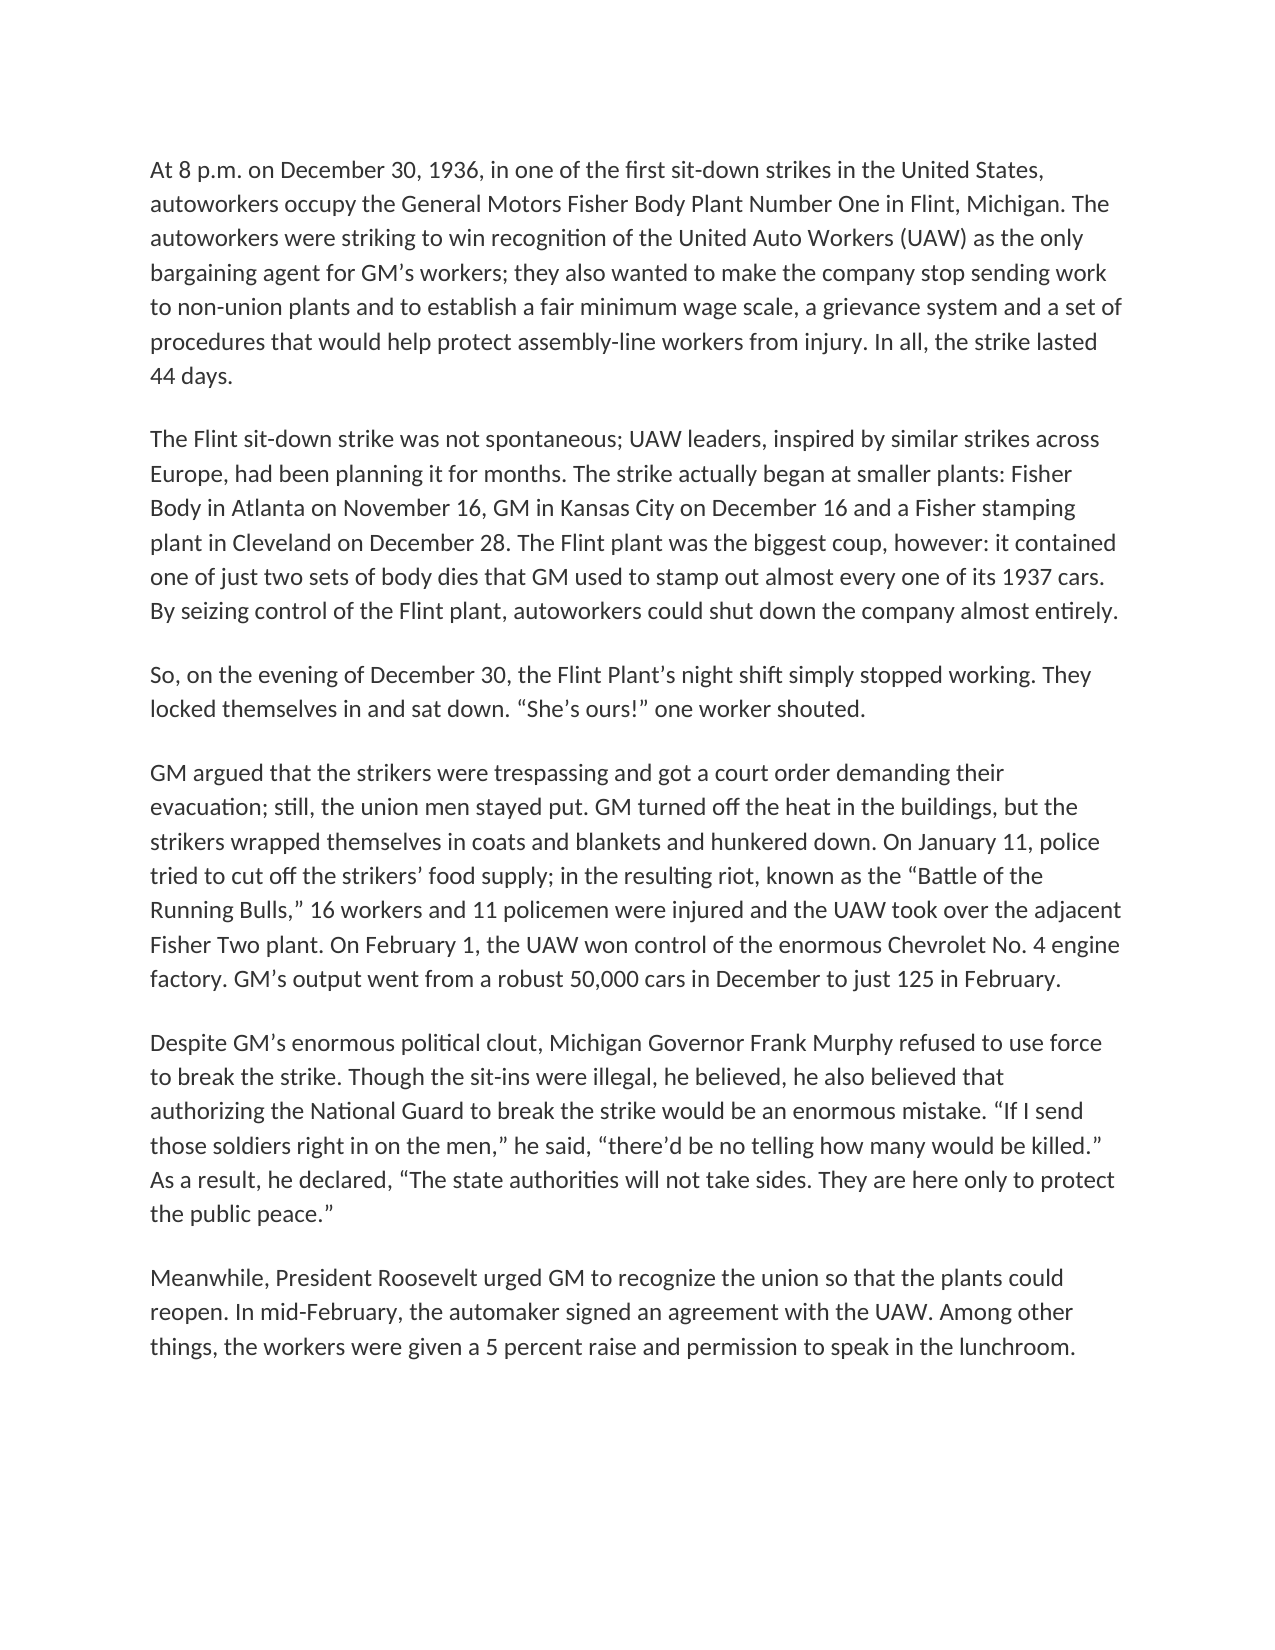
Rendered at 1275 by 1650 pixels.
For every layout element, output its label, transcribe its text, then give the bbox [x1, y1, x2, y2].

text Despite GM’s enormous political clout, Michigan Governor Frank Murphy refused to use force to break the strike. Though the sit-ins were illegal, he believed, he also believed that authorizing the National Guard to break the strike would be an enormous mistake. “If I send those soldiers right in on the men,” he said, “there’d be no telling how many would be killed.” As a result, he declared, “The state authorities will not take sides. They are here only to protect the public peace.” [150, 1023, 1125, 1229]
text GM argued that the strikers were trespassing and got a court order demanding their evacuation; still, the union men stayed put. GM turned off the heat in the buildings, but the strikers wrapped themselves in coats and blankets and hunkered down. On January 11, police tried to cut off the strikers’ food supply; in the resulting riot, known as the “Battle of the Running Bulls,” 16 workers and 11 policemen were injured and the UAW took over the adjacent Fisher Two plant. On February 1, the UAW won control of the enormous Chevrolet No. 4 engine factory. GM’s output went from a robust 50,000 cars in December to just 125 in February. [150, 753, 1125, 994]
text The Flint sit-down strike was not spontaneous; UAW leaders, inspired by similar strikes across Europe, had been planning it for months. The strike actually began at smaller plants: Fisher Body in Atlanta on November 16, GM in Kansas City on December 16 and a Fisher stamping plant in Cleveland on December 28. The Flint plant was the biggest coup, however: it contained one of just two sets of body dies that GM used to stamp out almost every one of its 1937 cars. By seizing control of the Flint plant, autoworkers could shut down the company almost entirely. [150, 420, 1125, 626]
text So, on the evening of December 30, the Flint Plant’s night shift simply stopped working. They locked themselves in and sat down. “She’s ours!” one worker shouted. [150, 655, 1125, 724]
text Meanwhile, President Roosevelt urged GM to recognize the union so that the plants could reopen. In mid-February, the automaker signed an agreement with the UAW. Among other things, the workers were given a 5 percent raise and permission to speak in the lunchroom. [150, 1258, 1125, 1361]
text At 8 p.m. on December 30, 1936, in one of the first sit-down strikes in the United States, autoworkers occupy the General Motors Fisher Body Plant Number One in Flint, Michigan. The autoworkers were striking to win recognition of the United Auto Workers (UAW) as the only bargaining agent for GM’s workers; they also wanted to make the company stop sending work to non-union plants and to establish a fair minimum wage scale, a grievance system and a set of procedures that would help protect assembly-line workers from injury. In all, the strike lasted 44 days. [150, 150, 1125, 391]
